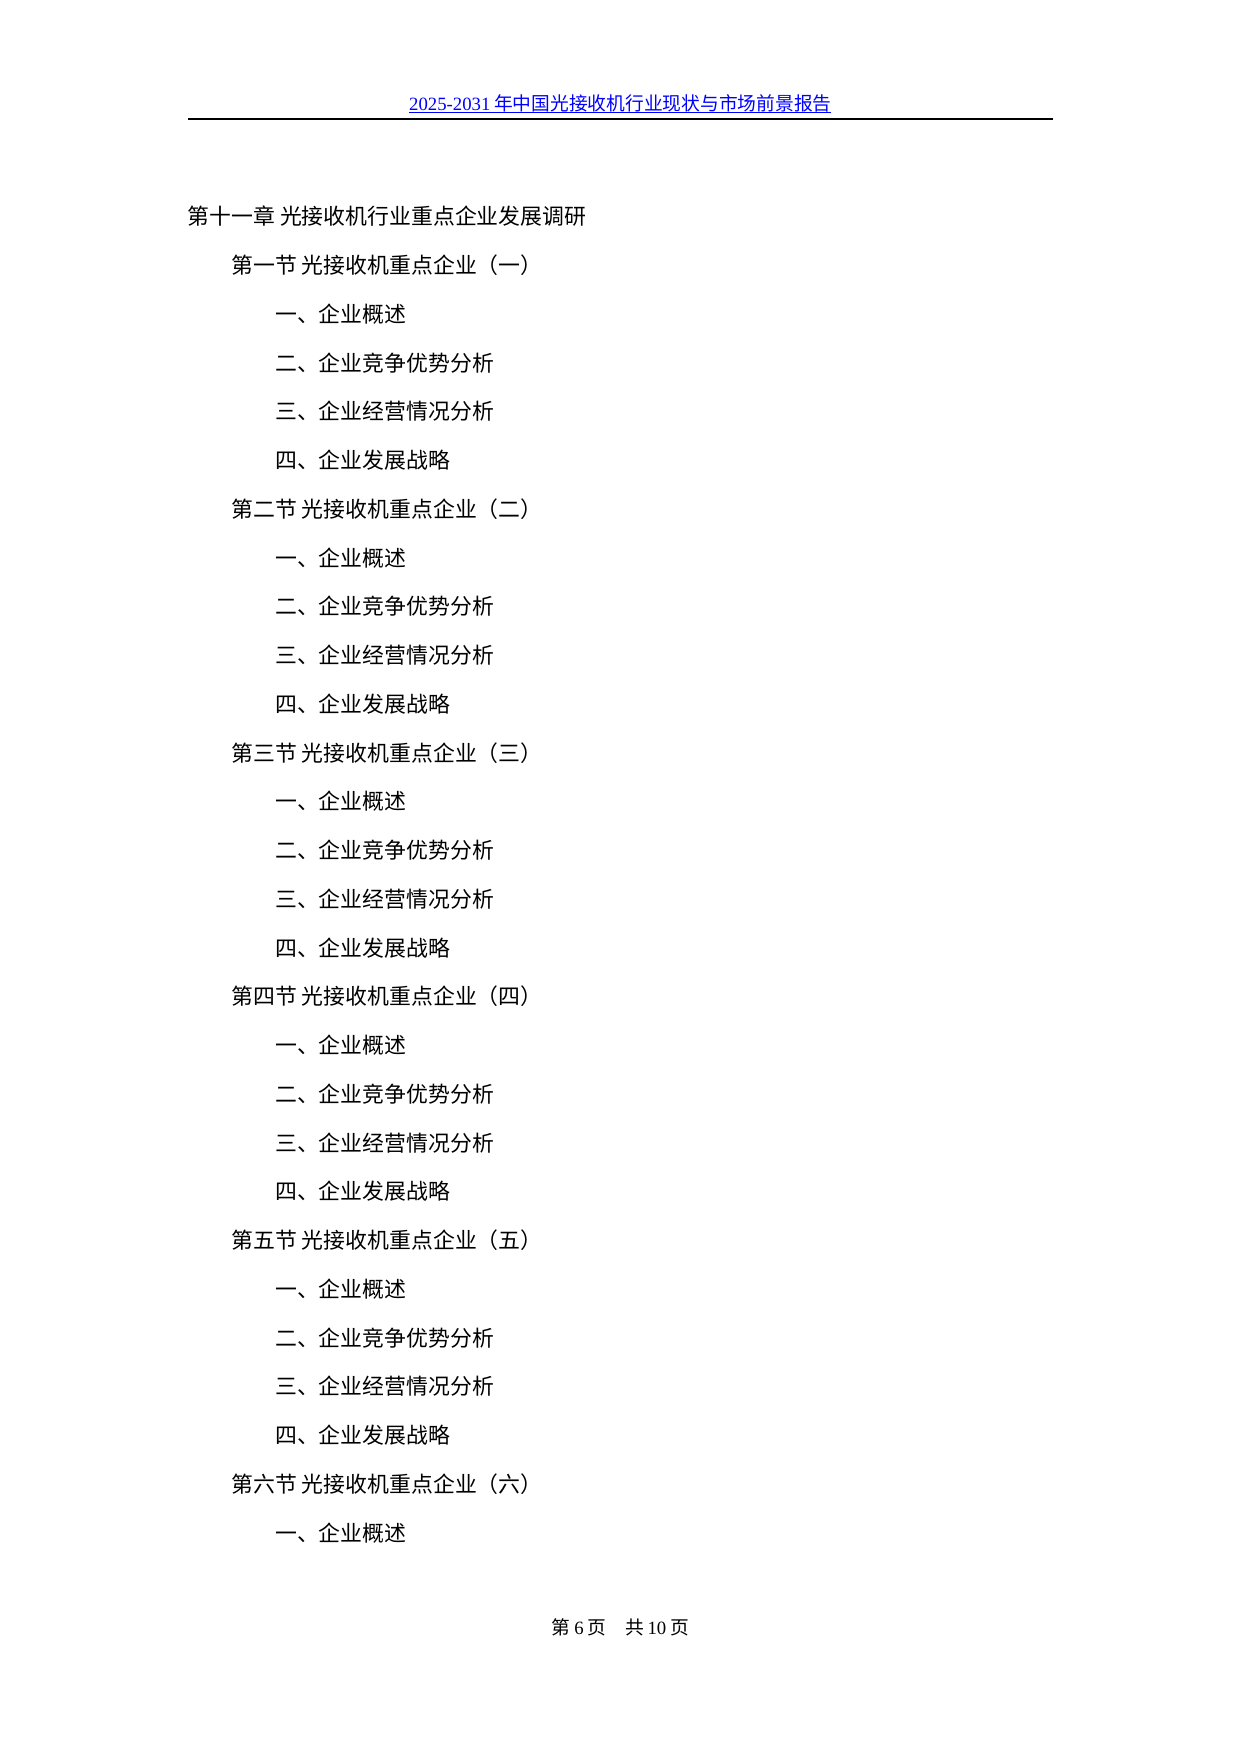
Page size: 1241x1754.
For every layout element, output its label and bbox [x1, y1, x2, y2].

text [187, 150, 1053, 1548]
